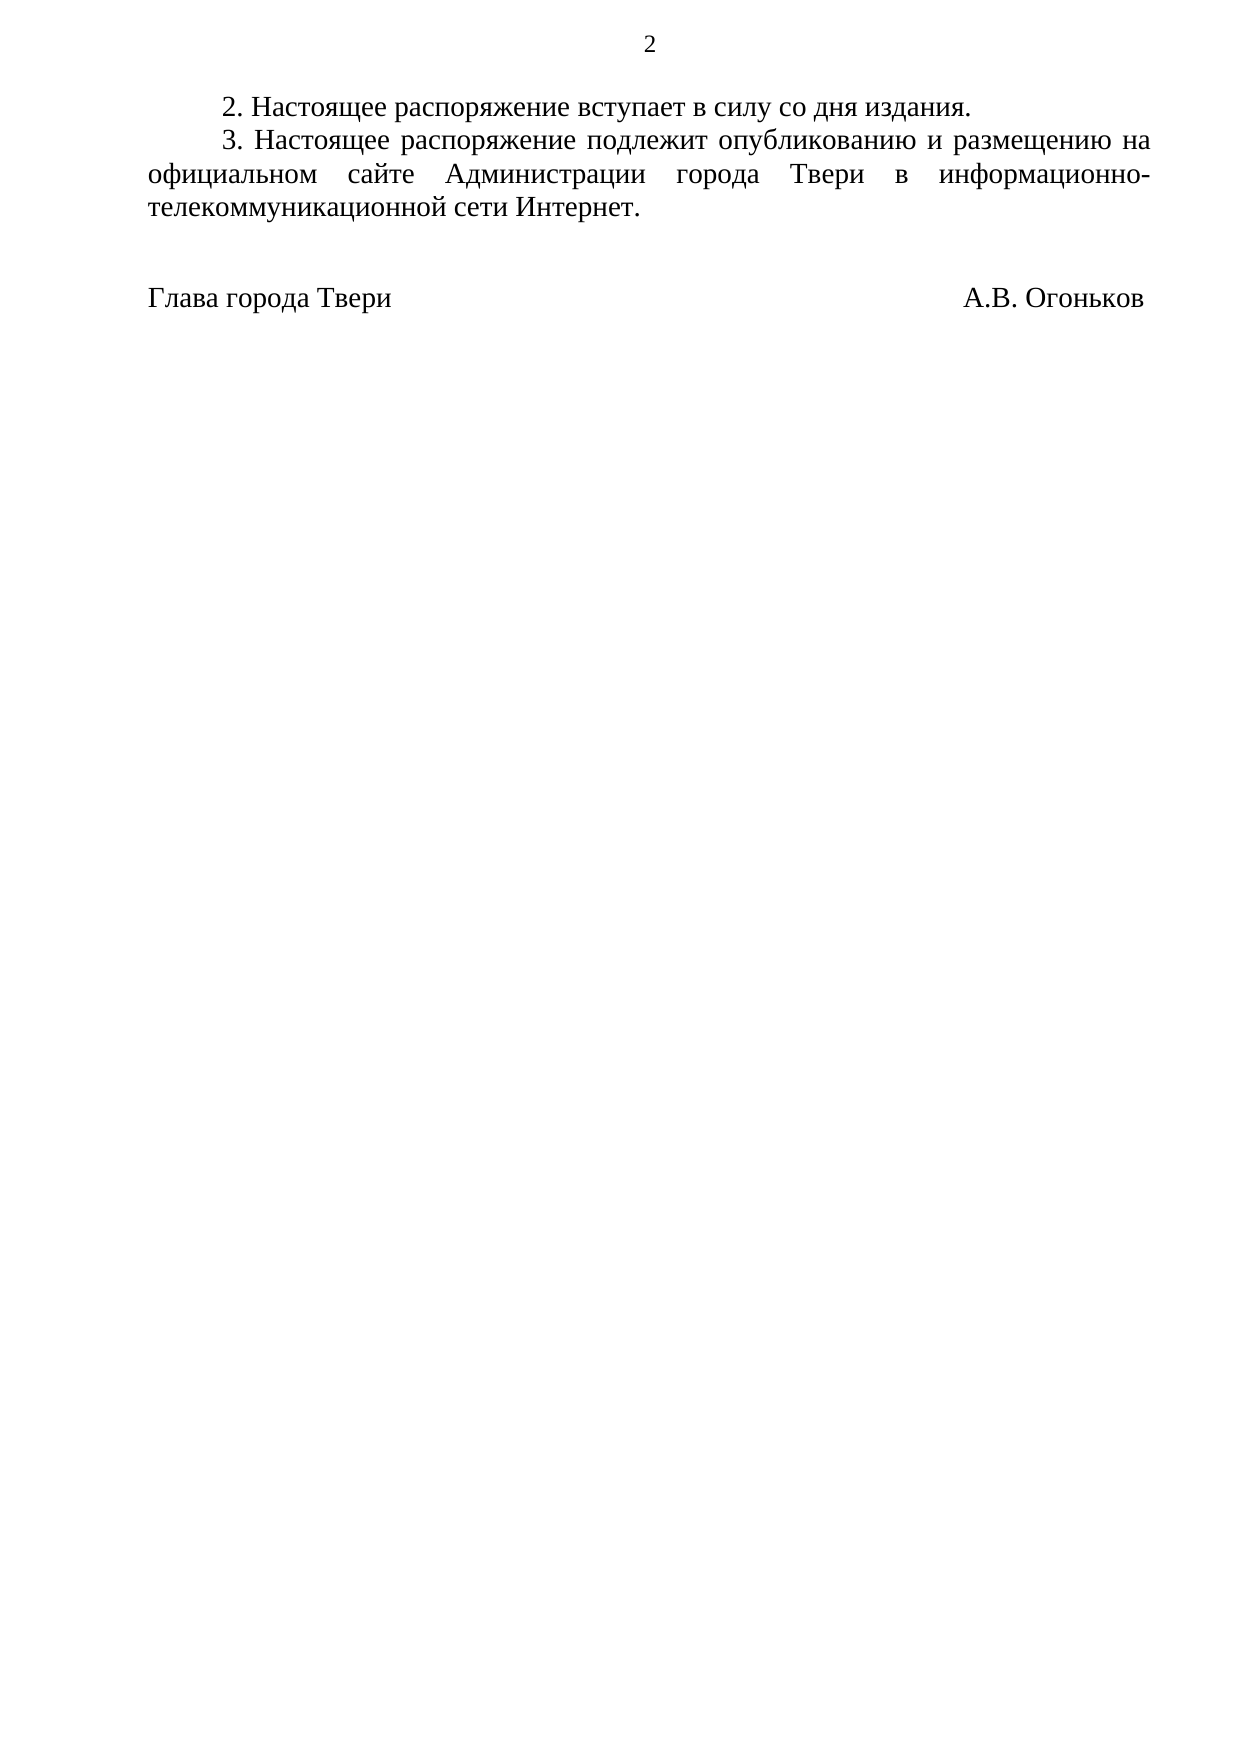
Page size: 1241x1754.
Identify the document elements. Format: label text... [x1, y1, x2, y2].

text 3. Настоящее распоряжение подлежит опубликованию и размещению на официальном сайте Администрации города Твери в информационно-телекоммуникационной сети Интернет. [148, 122, 1152, 223]
text 2. Настоящее распоряжение вступает в силу со дня издания. [148, 89, 1152, 122]
text Глава города Твери А.В. Огоньков [148, 280, 1152, 314]
